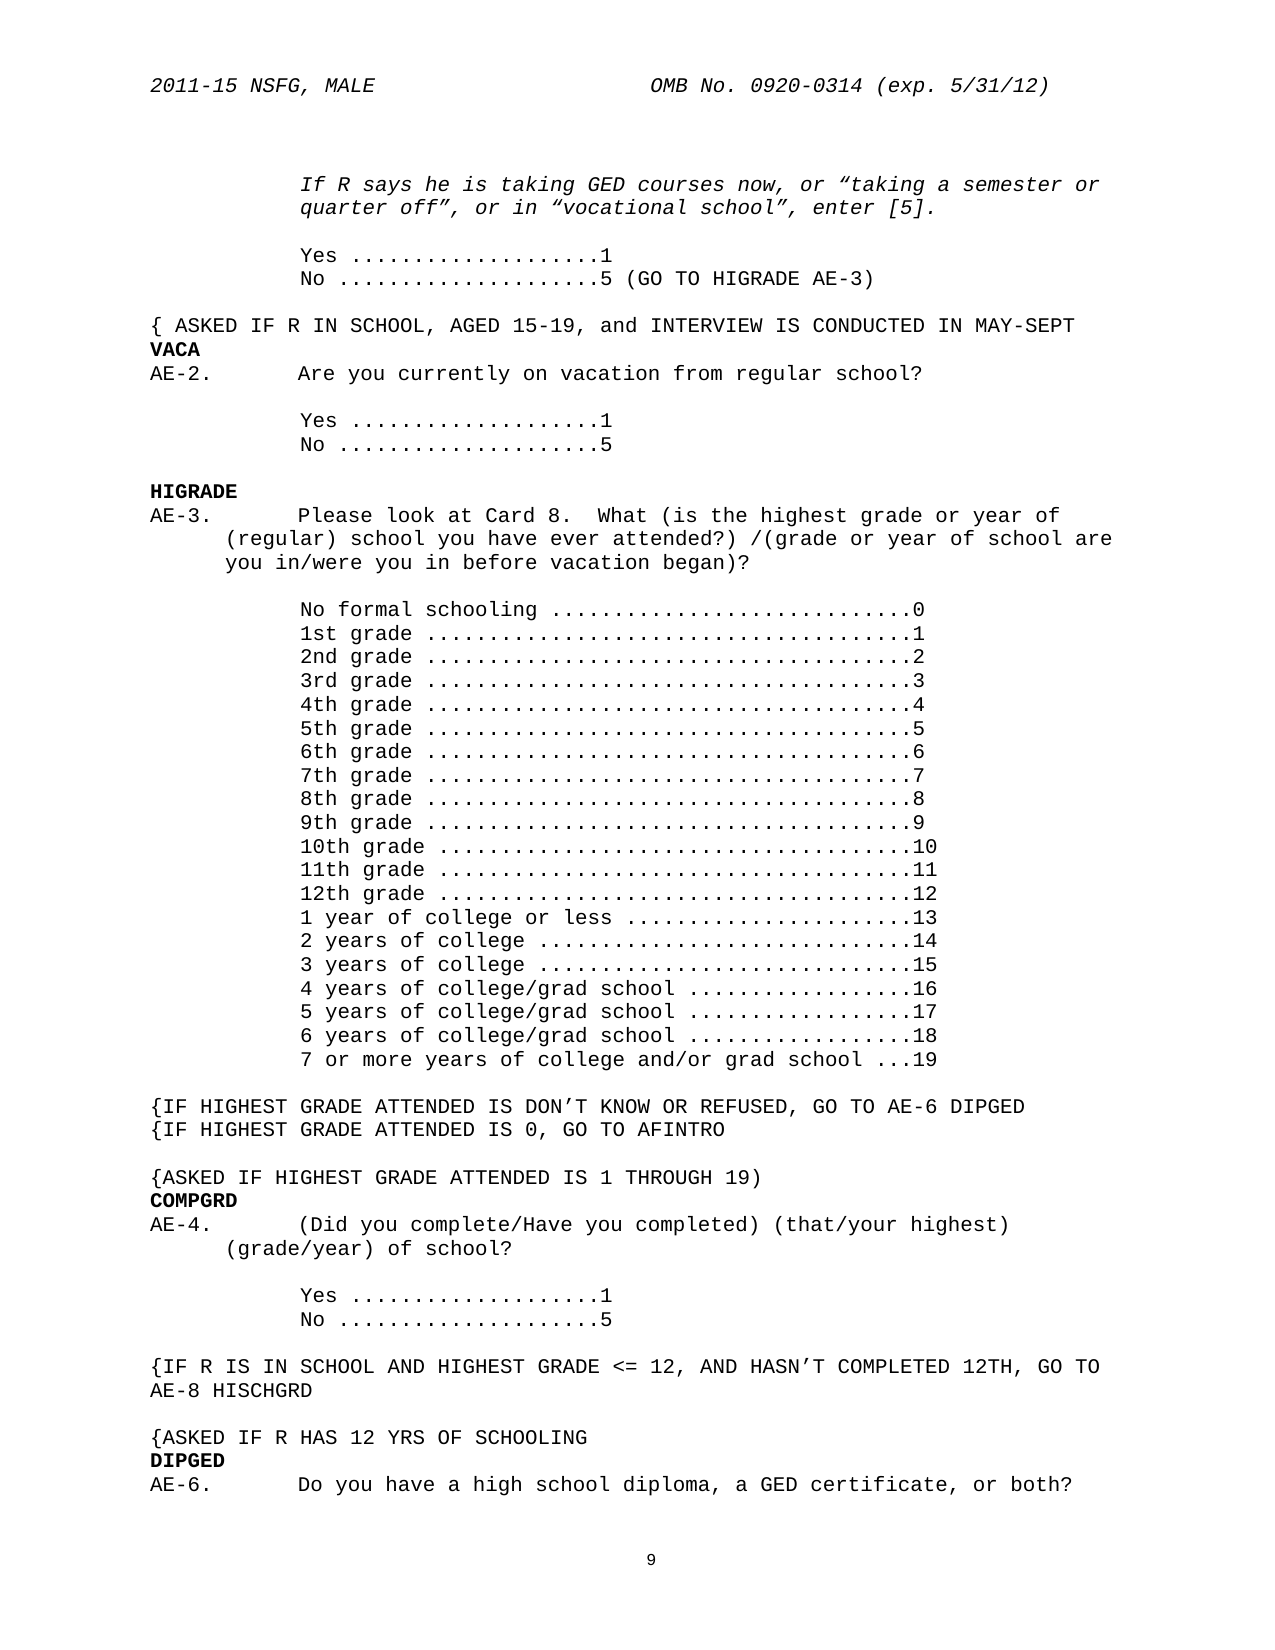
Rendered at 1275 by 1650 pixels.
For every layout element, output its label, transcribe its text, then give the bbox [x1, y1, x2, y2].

text 3 years of college ..............................15 [150, 954, 1125, 978]
text 1st grade .......................................1 [150, 623, 1125, 647]
text If R says he is taking GED courses now, or “taking a semester or quarter off”, or in “vocational school”, enter [5]. [300, 174, 1125, 221]
text DIPGED [150, 1451, 1125, 1474]
text No formal schooling .............................0 [150, 599, 1125, 623]
text AE-6. Do you have a high school diploma, a GED certificate, or both? [150, 1474, 1125, 1498]
text 7 or more years of college and/or grad school ...19 [150, 1048, 1125, 1072]
text 12th grade ......................................12 [150, 883, 1125, 907]
text {ASKED IF R HAS 12 YRS OF SCHOOLING [150, 1427, 1125, 1451]
text 5 years of college/grad school ..................17 [150, 1001, 1125, 1025]
text COMPGRD [150, 1190, 1125, 1214]
text { ASKED IF R IN SCHOOL, AGED 15-19, and INTERVIEW IS CONDUCTED IN MAY-SEPT [150, 316, 1125, 339]
text 2 years of college ..............................14 [150, 930, 1125, 954]
text No .....................5 [300, 1309, 1125, 1332]
text {IF HIGHEST GRADE ATTENDED IS DON’T KNOW OR REFUSED, GO TO AE-6 DIPGED [150, 1096, 1125, 1119]
text 4 years of college/grad school ..................16 [150, 978, 1125, 1001]
text AE-2. Are you currently on vacation from regular school? [150, 363, 1125, 386]
text HIGRADE [150, 481, 1125, 505]
text 3rd grade .......................................3 [150, 670, 1125, 694]
text VACA [150, 339, 1125, 363]
text {ASKED IF HIGHEST GRADE ATTENDED IS 1 THROUGH 19) [150, 1167, 1125, 1190]
text {IF HIGHEST GRADE ATTENDED IS 0, GO TO AFINTRO [150, 1119, 1125, 1143]
text 11th grade ......................................11 [150, 859, 1125, 883]
text AE-3. Please look at Card 8. What (is the highest grade or year of (regular) school you have ever attended?) /(grade or year of school are you in/were you in before vacation began)? [150, 505, 1125, 576]
text {IF R IS IN SCHOOL AND HIGHEST GRADE <= 12, AND HASN’T COMPLETED 12TH, GO TO AE-8 HISCHGRD [150, 1356, 1125, 1403]
text 4th grade .......................................4 [150, 694, 1125, 717]
text 6th grade .......................................6 [150, 741, 1125, 765]
text AE-4. (Did you complete/Have you completed) (that/your highest) (grade/year) of school? [150, 1214, 1125, 1261]
text Yes ....................1 [300, 410, 1125, 434]
text Yes ....................1 [300, 1285, 1125, 1309]
text No .....................5 [300, 434, 1125, 457]
text Yes ....................1 [300, 244, 1125, 268]
text 2nd grade .......................................2 [150, 647, 1125, 670]
text 7th grade .......................................7 [150, 765, 1125, 788]
text 5th grade .......................................5 [150, 717, 1125, 741]
text 9th grade .......................................9 [150, 812, 1125, 836]
text 10th grade ......................................10 [150, 836, 1125, 859]
text 6 years of college/grad school ..................18 [150, 1025, 1125, 1048]
text 8th grade .......................................8 [150, 788, 1125, 812]
text No .....................5 (GO TO HIGRADE AE-3) [300, 268, 1125, 292]
text 1 year of college or less .......................13 [150, 907, 1125, 930]
